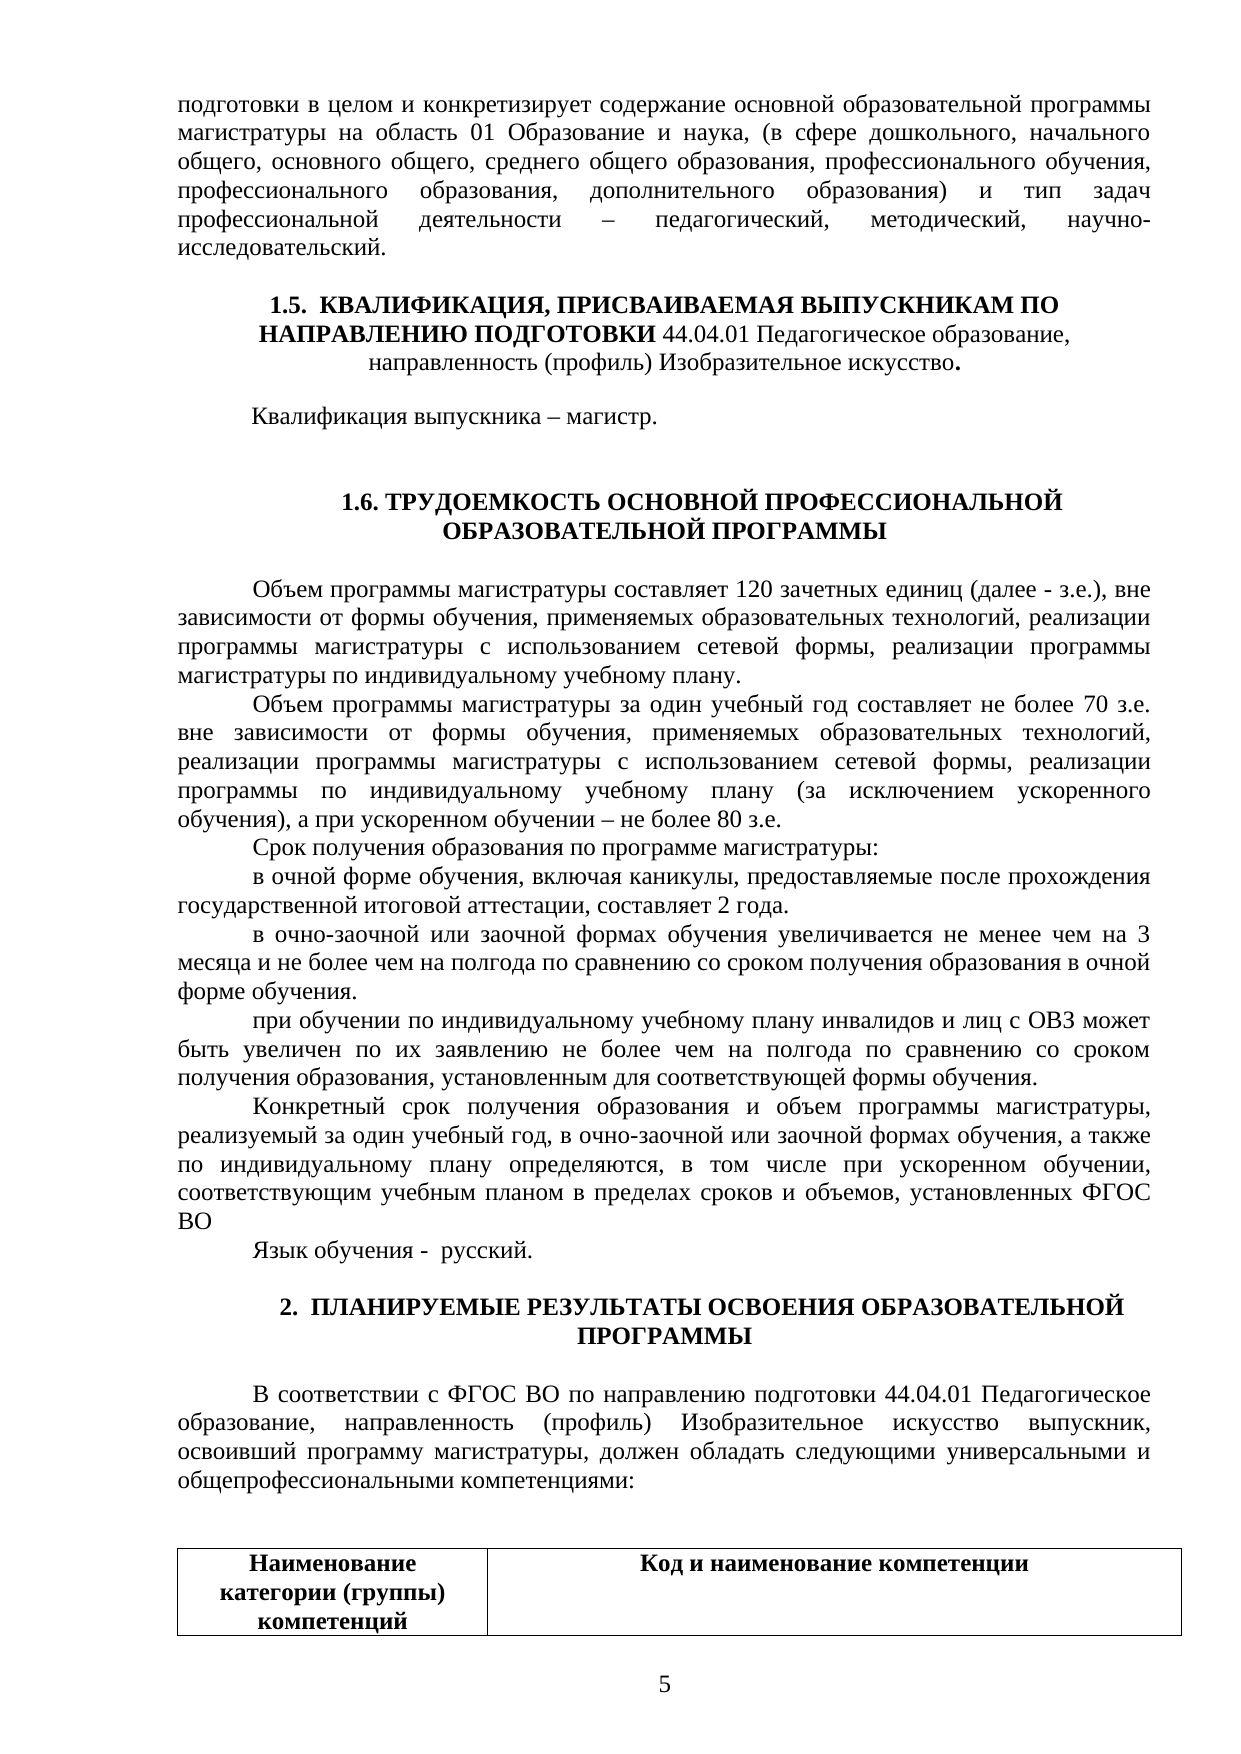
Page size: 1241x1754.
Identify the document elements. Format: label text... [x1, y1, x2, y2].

text В соответствии с ФГОС ВО по направлению подготовки 44.04.01 Педагогическое образование, направленность (профиль) Изобразительное искусство выпускник, освоивший программу магистратуры, должен обладать следующими универсальными и общепрофессиональными компетенциями: [177, 1379, 1152, 1494]
text в очной форме обучения, включая каникулы, предоставляемые после прохождения государственной итоговой аттестации, составляет 2 года. [177, 861, 1152, 919]
text 1.6. Трудоемкость основной профессиональной образовательной программы [177, 487, 1152, 545]
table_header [488, 1549, 1181, 1635]
text Срок получения образования по программе магистратуры: [177, 832, 1152, 861]
text 1.5. КВАЛИФИКАЦИЯ, ПРИСВАИВАЕМАЯ ВЫПУСКНИКАМ ПО НАПРАВЛЕНИЮ ПОДГОТОВКИ 44.04.01 Педагогическое образование, направленность (профиль) Изобразительное искусство. [177, 290, 1152, 376]
text Конкретный срок получения образования и объем программы магистратуры, реализуемый за один учебный год, в очно-заочной или заочной формах обучения, а также по индивидуальному плану определяются, в том числе при ускоренном обучении, соответствующим учебным планом в пределах сроков и объемов, установленных ФГОС ВО [177, 1091, 1152, 1235]
text Квалификация выпускника – магистр. [177, 401, 1152, 430]
text Объем программы магистратуры составляет 120 зачетных единиц (далее - з.е.), вне зависимости от формы обучения, применяемых образовательных технологий, реализации программы магистратуры с использованием сетевой формы, реализации программы магистратуры по индивидуальному учебному плану. [177, 574, 1152, 689]
text Язык обучения - русский. [177, 1235, 1152, 1264]
text в очно-заочной или заочной формах обучения увеличивается не менее чем на 3 месяца и не более чем на полгода по сравнению со сроком получения образования в очной форме обучения. [177, 919, 1152, 1005]
text при обучении по индивидуальному учебному плану инвалидов и лиц с ОВЗ может быть увеличен по их заявлению не более чем на полгода по сравнению со сроком получения образования, установленным для соответствующей формы обучения. [177, 1005, 1152, 1091]
text Объем программы магистратуры за один учебный год составляет не более 70 з.е. вне зависимости от формы обучения, применяемых образовательных технологий, реализации программы магистратуры с использованием сетевой формы, реализации программы по индивидуальному учебному плану (за исключением ускоренного обучения), а при ускоренном обучении – не более 80 з.е. [177, 689, 1152, 832]
text 2. Планируемые результаты освоения образовательной программы [177, 1292, 1152, 1350]
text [177, 89, 1152, 261]
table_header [178, 1549, 487, 1635]
